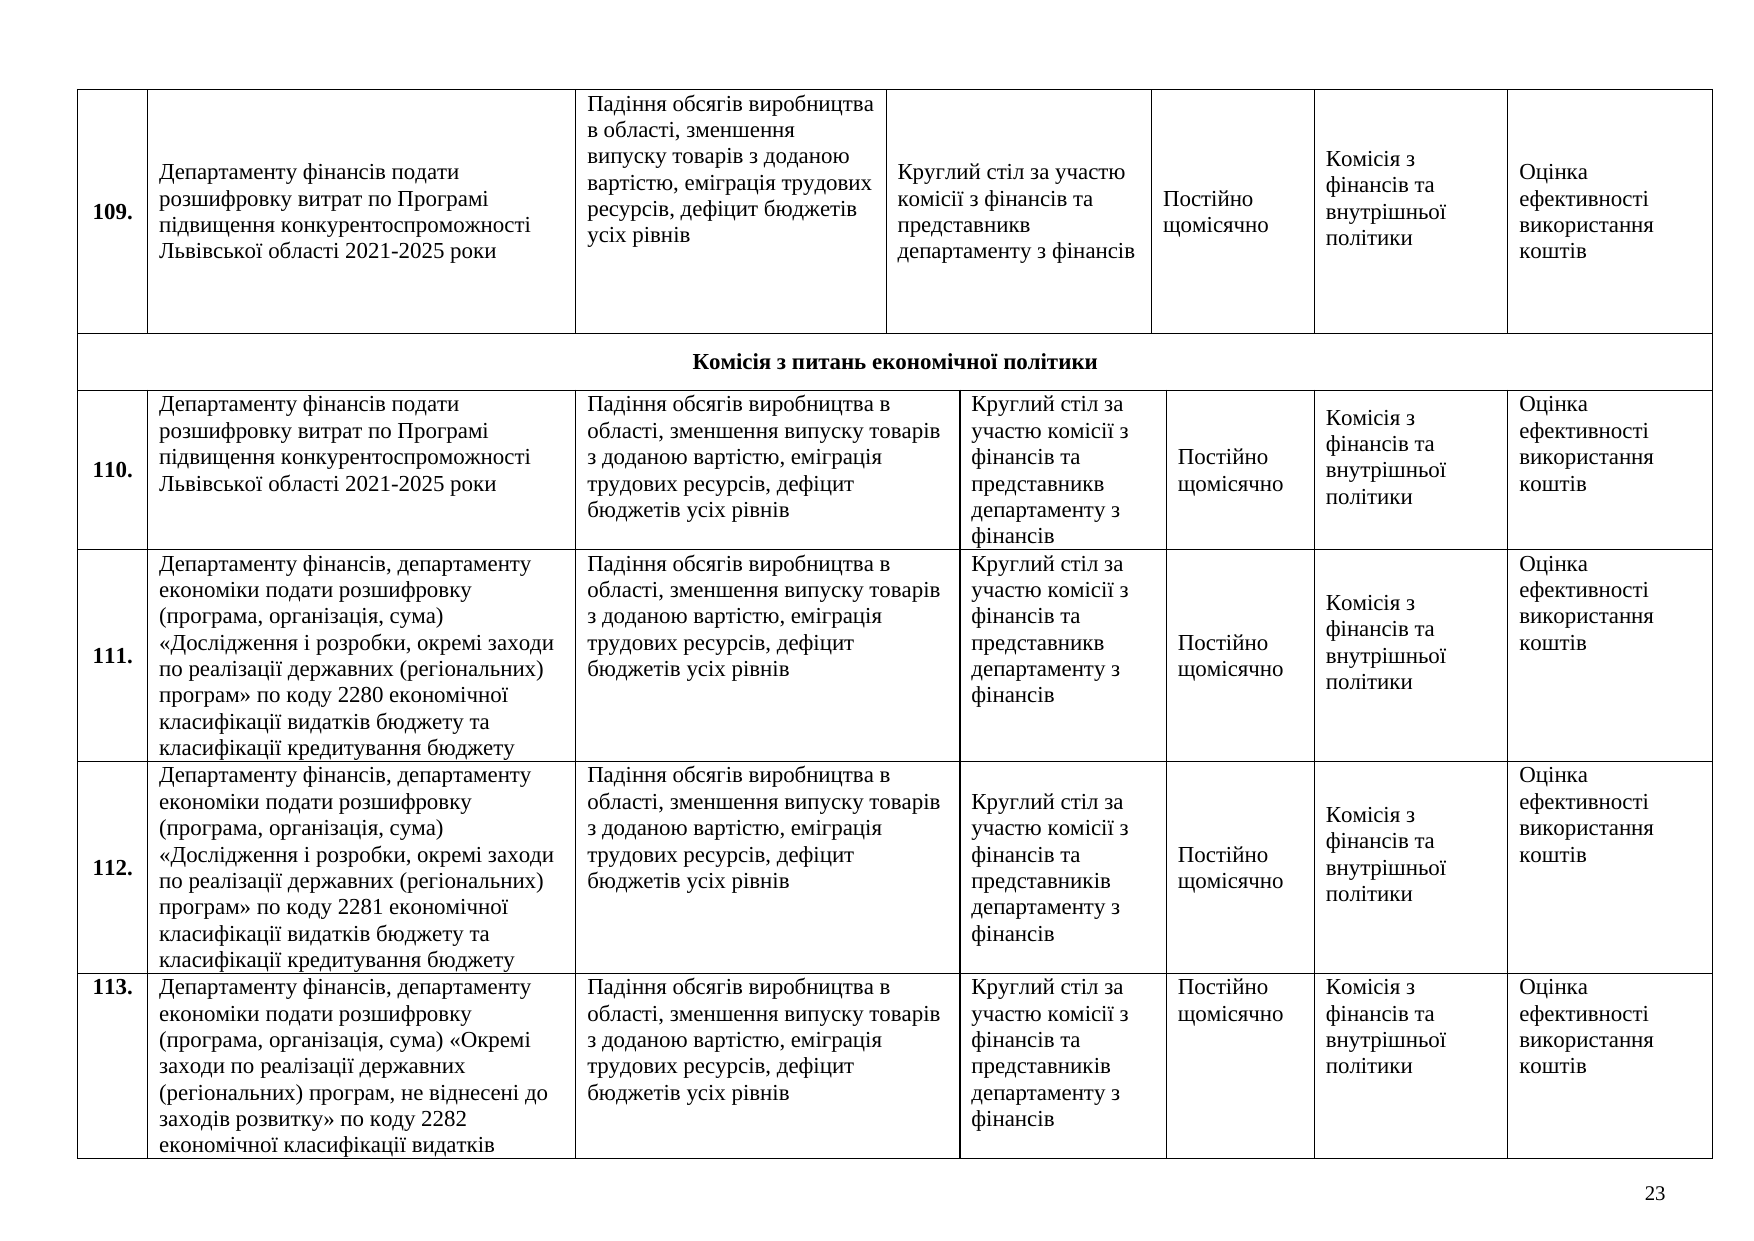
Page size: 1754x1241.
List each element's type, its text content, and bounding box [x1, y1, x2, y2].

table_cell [576, 90, 886, 333]
table_cell Постійно щомісячно [1167, 974, 1314, 1158]
table_cell Падіння обсягів виробництва в області, зменшення випуску товарів з доданою вартістю, еміграція трудових ресурсів, дефіцит бюджетів усіх рівнів [576, 550, 959, 761]
table_cell Круглий стіл за участю комісії з фінансів та представникв департаменту з фінансів [887, 90, 1151, 333]
table_cell Оцінка ефективності використання коштів [1508, 550, 1712, 761]
table_cell Комісія з питань економічної політики [78, 334, 1712, 389]
table_cell 113. [78, 974, 147, 1158]
table_cell 111. [78, 550, 147, 761]
table_cell Круглий стіл за участю комісії з фінансів та представникв департаменту з фінансів [961, 391, 1166, 549]
table_cell Постійно щомісячно [1167, 391, 1314, 549]
table_cell Оцінка ефективності використання коштів [1508, 90, 1712, 333]
table_cell Падіння обсягів виробництва в області, зменшення випуску товарів з доданою вартістю, еміграція трудових ресурсів, дефіцит бюджетів усіх рівнів [576, 762, 959, 972]
table_cell Оцінка ефективності використання коштів [1508, 762, 1712, 972]
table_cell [1315, 90, 1507, 333]
table_cell Постійно щомісячно [1152, 90, 1314, 333]
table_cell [1315, 974, 1507, 1158]
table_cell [1508, 974, 1712, 1158]
table_cell Оцінка ефективності використання коштів [1508, 391, 1712, 549]
table_cell Постійно щомісячно [1167, 550, 1314, 761]
table_cell 112. [78, 762, 147, 972]
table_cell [148, 974, 575, 1158]
table_cell Департаменту фінансів подати розшифровку витрат по Програмі підвищення конкурентоспроможності Львівської області 2021-2025 роки [148, 391, 575, 549]
table_cell Постійно щомісячно [1167, 762, 1314, 972]
table_cell Падіння обсягів виробництва в області, зменшення випуску товарів з доданою вартістю, еміграція трудових ресурсів, дефіцит бюджетів усіх рівнів [576, 391, 959, 549]
table_cell Департаменту фінансів, департаменту економіки подати розшифровку (програма, організація, сума) «Дослідження і розробки, окремі заходи по реалізації державних (регіональних) програм» по коду 2280 економічної класифікації видатків бюджету та класифікації кредитування бюджету [148, 550, 575, 761]
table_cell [576, 974, 959, 1158]
table_cell Круглий стіл за участю комісії з фінансів та представникв департаменту з фінансів [961, 550, 1166, 761]
table_cell Департаменту фінансів, департаменту економіки подати розшифровку (програма, організація, сума) «Дослідження і розробки, окремі заходи по реалізації державних (регіональних) програм» по коду 2281 економічної класифікації видатків бюджету та класифікації кредитування бюджету [148, 762, 575, 972]
table_cell Департаменту фінансів подати розшифровку витрат по Програмі підвищення конкурентоспроможності Львівської області 2021-2025 роки [148, 90, 575, 333]
table_cell 110. [78, 391, 147, 549]
table_cell 109. [78, 90, 147, 333]
table_cell Круглий стіл за участю комісії з фінансів та представників департаменту з фінансів [961, 762, 1166, 972]
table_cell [961, 974, 1166, 1158]
table_cell Комісія з фінансів та внутрішньої політики [1315, 762, 1507, 972]
table_cell Комісія з фінансів та внутрішньої політики [1315, 550, 1507, 761]
table_cell Комісія з фінансів та внутрішньої політики [1315, 391, 1507, 549]
